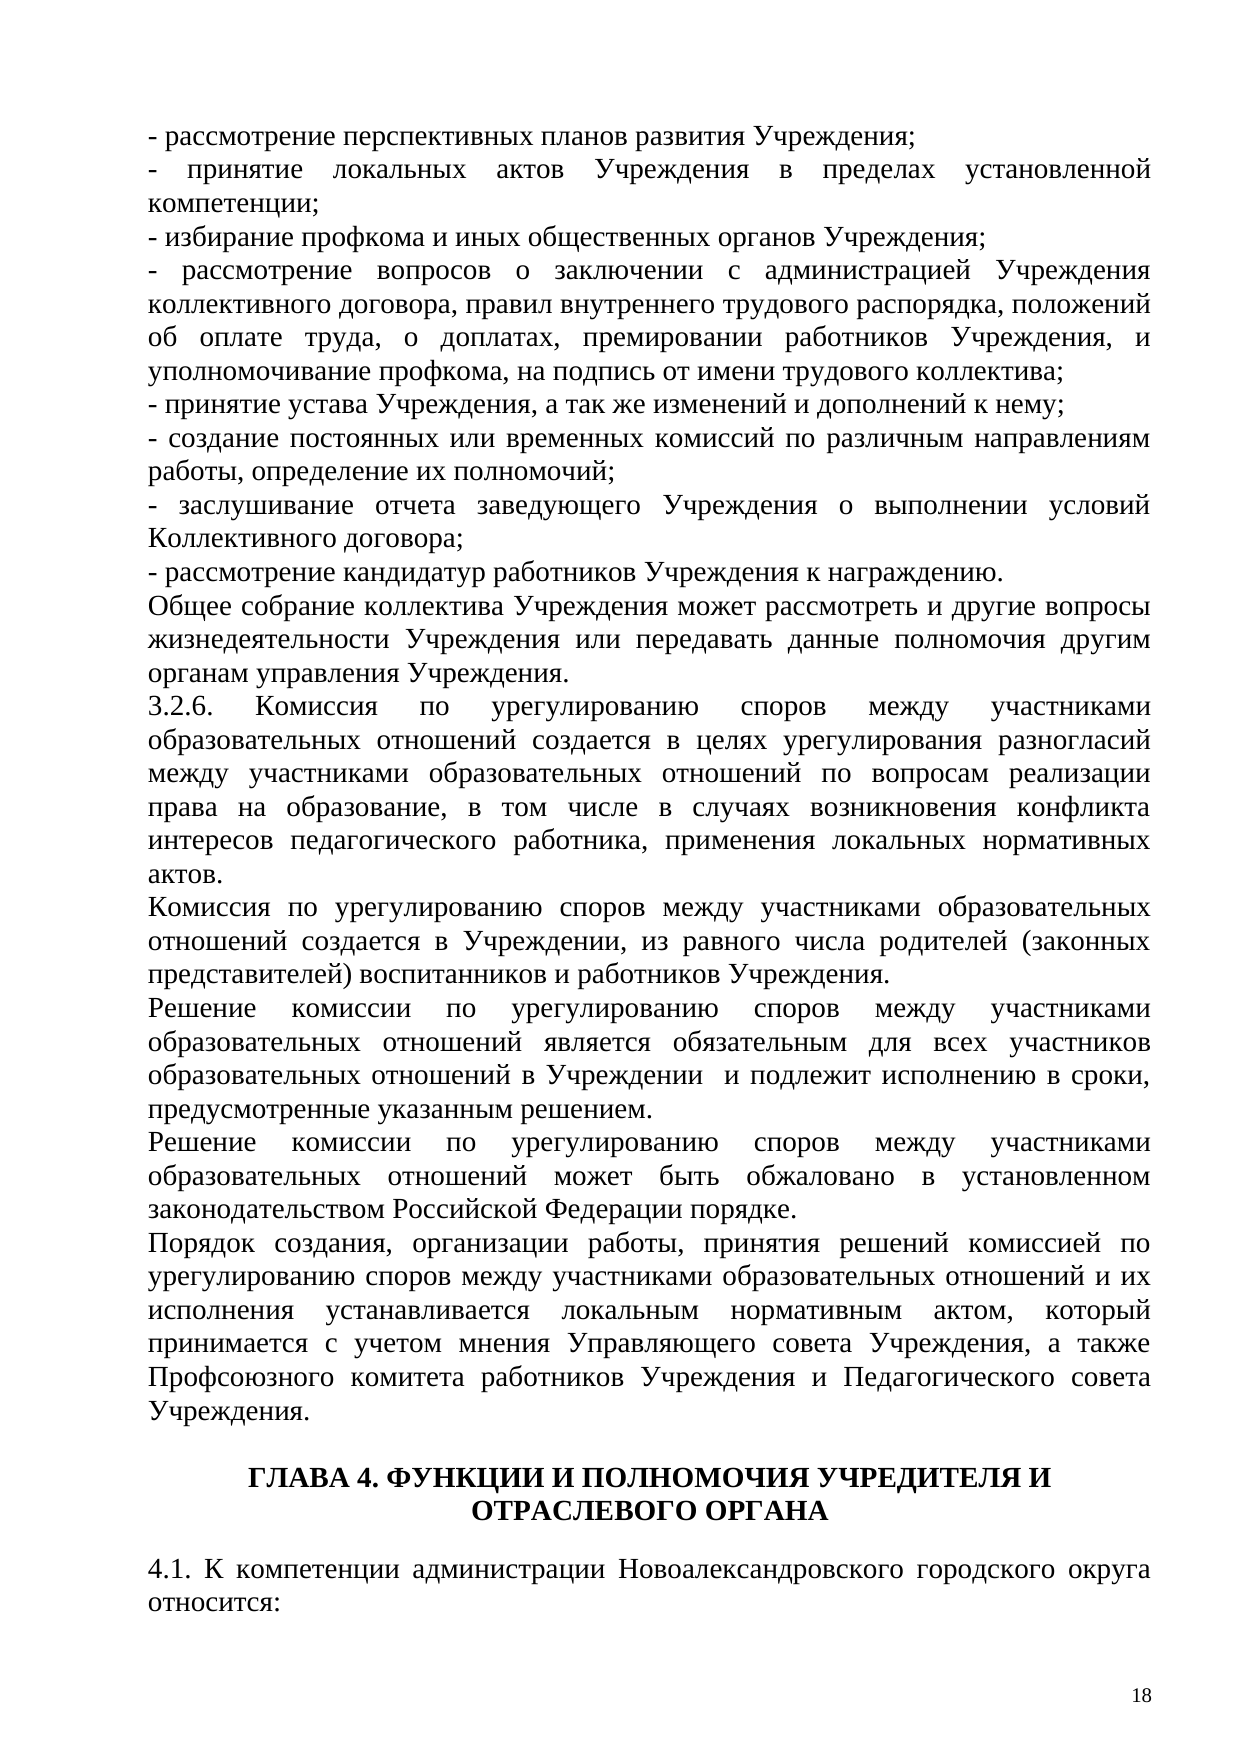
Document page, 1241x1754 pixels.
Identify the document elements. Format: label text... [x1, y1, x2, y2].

text Общее собрание коллектива Учреждения может рассмотреть и другие вопросы жизнедеятельности Учреждения или передавать данные полномочия другим органам управления Учреждения. [148, 588, 1152, 688]
text - рассмотрение вопросов о заключении с администрацией Учреждения коллективного договора, правил внутреннего трудового распорядка, положений об оплате труда, о доплатах, премировании работников Учреждения, и уполномочивание профкома, на подпись от имени трудового коллектива; [148, 252, 1152, 386]
text Комиссия по урегулированию споров между участниками образовательных отношений создается в Учреждении, из равного числа родителей (законных представителей) воспитанников и работников Учреждения. [148, 889, 1152, 990]
text ГЛАВА 4. ФУНКЦИИ И ПОЛНОМОЧИЯ УЧРЕДИТЕЛЯ И ОТРАСЛЕВОГО ОРГАНА [148, 1460, 1152, 1527]
text 3.2.6. Комиссия по урегулированию споров между участниками образовательных отношений создается в целях урегулирования разногласий между участниками образовательных отношений по вопросам реализации права на образование, в том числе в случаях возникновения конфликта интересов педагогического работника, применения локальных нормативных актов. [148, 688, 1152, 889]
text - принятие устава Учреждения, а так же изменений и дополнений к нему; [148, 386, 1152, 420]
text - принятие локальных актов Учреждения в пределах установленной компетенции; [148, 152, 1152, 219]
text - рассмотрение кандидатур работников Учреждения к награждению. [148, 554, 1152, 588]
text Решение комиссии по урегулированию споров между участниками образовательных отношений может быть обжаловано в установленном законодательством Российской Федерации порядке. [148, 1124, 1152, 1225]
text 4.1. К компетенции администрации Новоалександровского городского округа относится: [148, 1551, 1152, 1618]
text - избирание профкома и иных общественных органов Учреждения; [148, 219, 1152, 252]
text Порядок создания, организации работы, принятия решений комиссией по урегулированию споров между участниками образовательных отношений и их исполнения устанавливается локальным нормативным актом, который принимается с учетом мнения Управляющего совета Учреждения, а также Профсоюзного комитета работников Учреждения и Педагогического совета Учреждения. [148, 1225, 1152, 1426]
text - рассмотрение перспективных планов развития Учреждения; [148, 118, 1152, 152]
text - создание постоянных или временных комиссий по различным направлениям работы, определение их полномочий; [148, 420, 1152, 487]
text Решение комиссии по урегулированию споров между участниками образовательных отношений является обязательным для всех участников образовательных отношений в Учреждении и подлежит исполнению в сроки, предусмотренные указанным решением. [148, 990, 1152, 1124]
text - заслушивание отчета заведующего Учреждения о выполнении условий Коллективного договора; [148, 487, 1152, 554]
